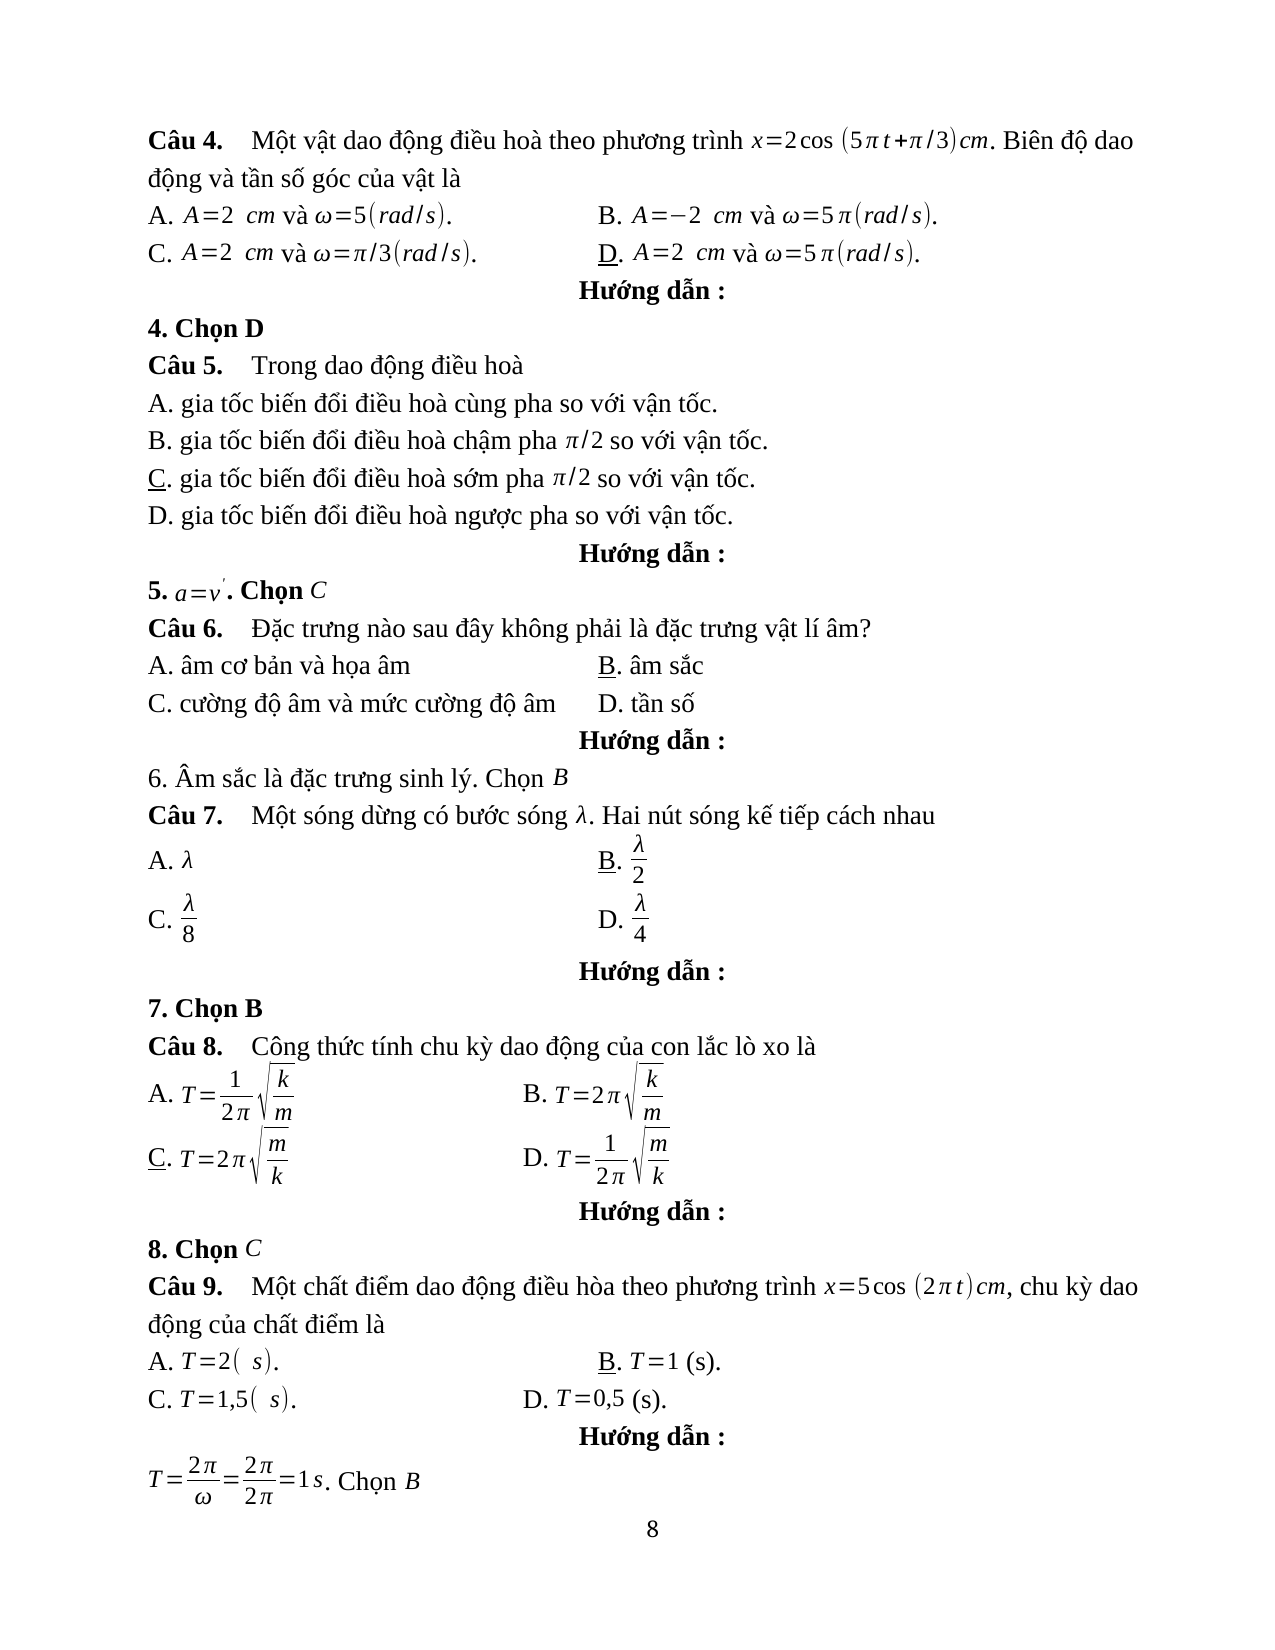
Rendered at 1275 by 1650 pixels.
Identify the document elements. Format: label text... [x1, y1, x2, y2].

list Công thức tính chu kỳ dao động của con lắc lò xo là A. B. C. D. [148, 1023, 1157, 1189]
list Một sóng dừng có bước sóng . Hai nút sóng kế tiếp cách nhau A. B. C. D. [148, 793, 1157, 948]
text 8. Chọn [148, 1227, 1157, 1264]
list Hướng dẫn : [148, 531, 1157, 568]
list Hướng dẫn : [148, 268, 1157, 306]
text Hướng dẫn : [148, 718, 1157, 756]
list Một chất điểm dao động điều hòa theo phương trình , chu kỳ dao động của chất điểm là A. . B. (s). C. . D. (s). [148, 1264, 1157, 1414]
text . Chọn [148, 1452, 1157, 1511]
text 5. . Chọn [148, 568, 1157, 606]
list Một vật dao động điều hoà theo phương trình . Biên độ dao động và tần số góc của vật là A. và . B. và . C. và . D. và . [148, 118, 1157, 268]
text Hướng dẫn : [148, 1414, 1157, 1452]
text 7. Chọn B [148, 986, 1157, 1023]
text Hướng dẫn : [148, 1189, 1157, 1227]
text 6. Âm sắc là đặc trưng sinh lý. Chọn [148, 756, 1157, 793]
list Trong dao động điều hoà A. gia tốc biến đổi điều hoà cùng pha so với vận tốc. B. gia tốc biến đổi điều hoà chậm pha so với vận tốc. C. gia tốc biến đổi điều hoà sớm pha so với vận tốc. D. gia tốc biến đổi điều hoà ngược pha so với vận tốc. [148, 343, 1157, 531]
text Hướng dẫn : [148, 948, 1157, 986]
list Đặc trưng nào sau đây không phải là đặc trưng vật lí âm? A. âm cơ bản và họa âm B. âm sắc C. cường độ âm và mức cường độ âm D. tần số [148, 606, 1157, 718]
text 4. Chọn D [148, 306, 1157, 343]
